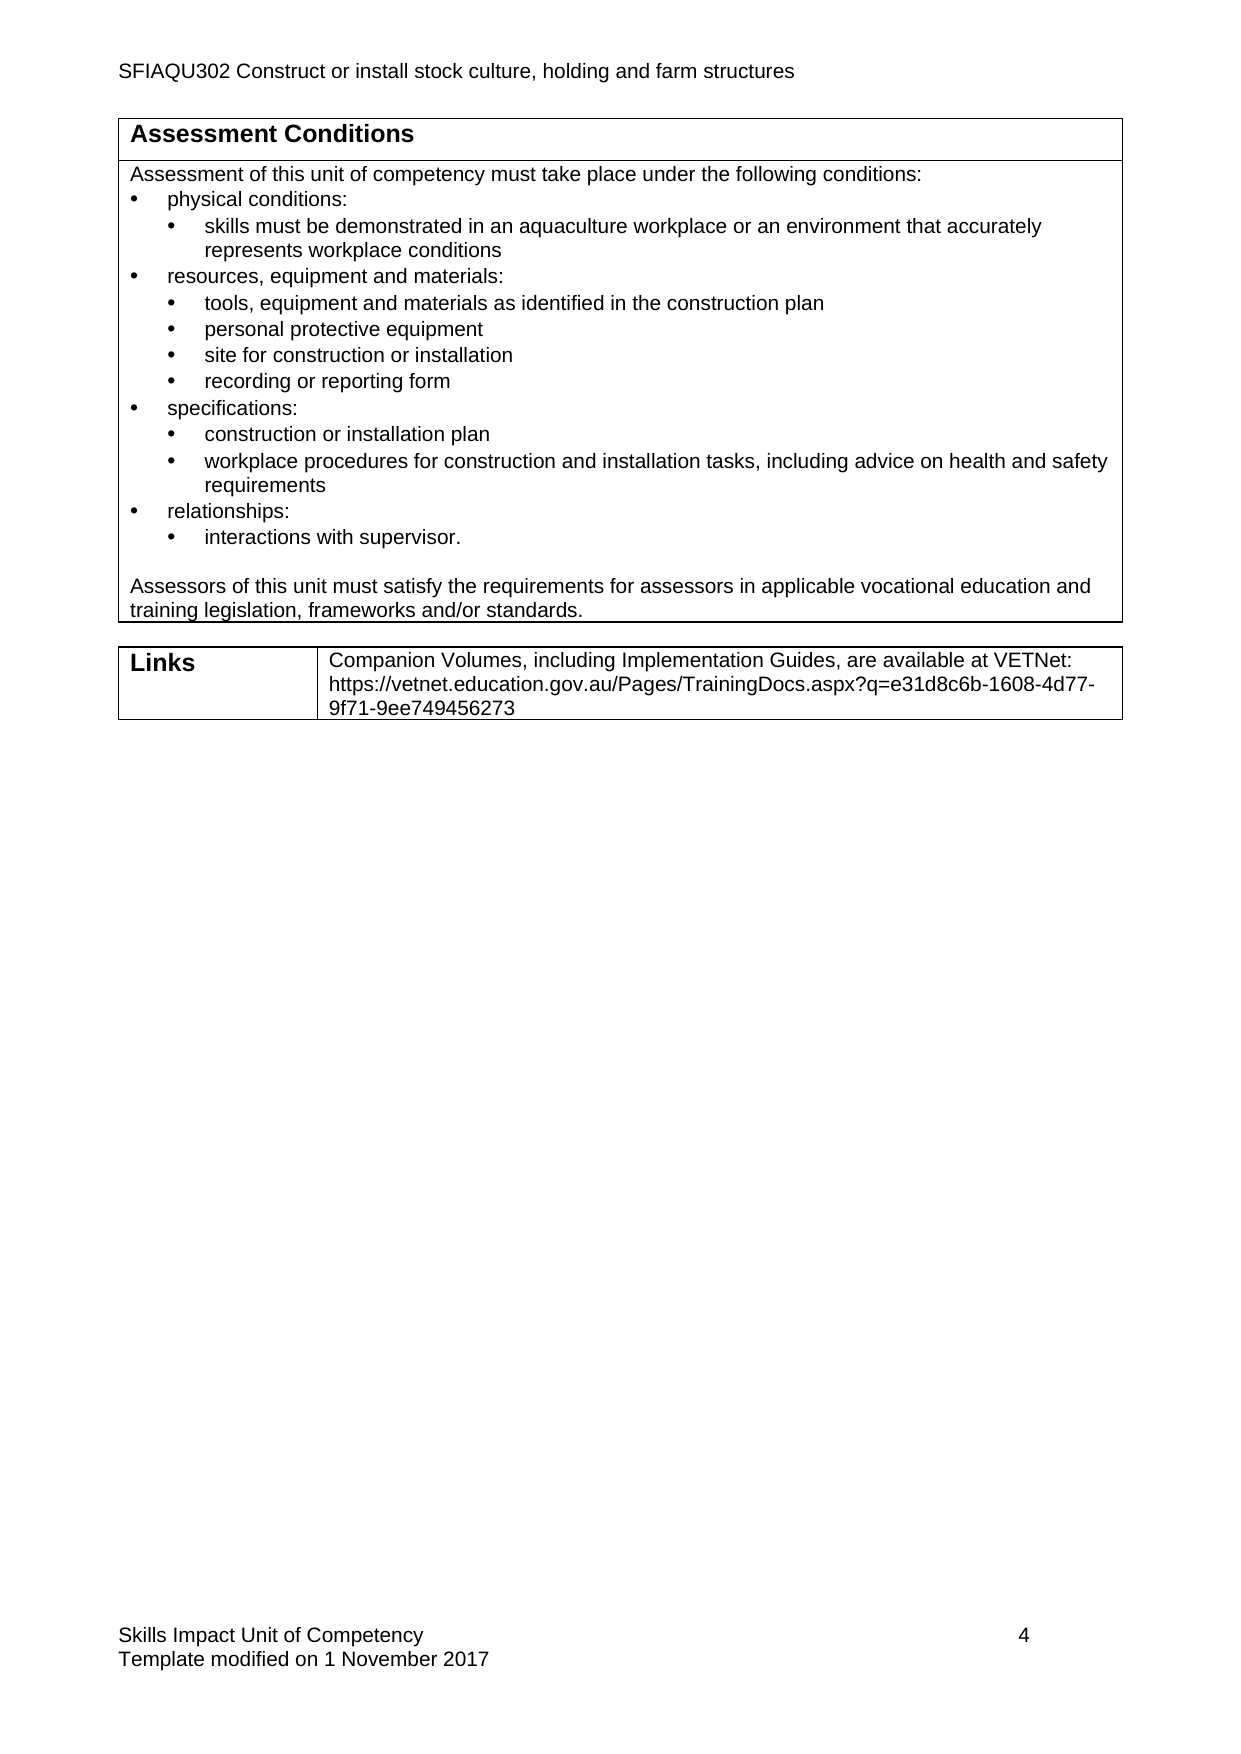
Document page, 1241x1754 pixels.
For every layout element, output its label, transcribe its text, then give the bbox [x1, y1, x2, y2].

table_cell Assessment of this unit of competency must take place under the following conditions: physical conditions: skills must be demonstrated in an aquaculture workplace or an environment that accurately represents workplace conditions resources, equipment and materials: tools, equipment and materials as identified in the construction plan personal protective equipment site for construction or installation recording or reporting form specifications: construction or installation plan workplace procedures for construction and installation tasks, including advice on health and safety requirements relationships: interactions with supervisor. Assessors of this unit must satisfy the requirements for assessors in applicable vocational education and training legislation, frameworks and/or standards. [119, 161, 1122, 621]
table_header Assessment Conditions [119, 119, 1122, 160]
table_header Links [119, 648, 317, 719]
table_header Companion Volumes, including Implementation Guides, are available at VETNet: https://vetnet.education.gov.au/Pages/TrainingDocs.aspx?q=e31d8c6b-1608-4d77-9f71-9ee749456273 [318, 648, 1122, 719]
